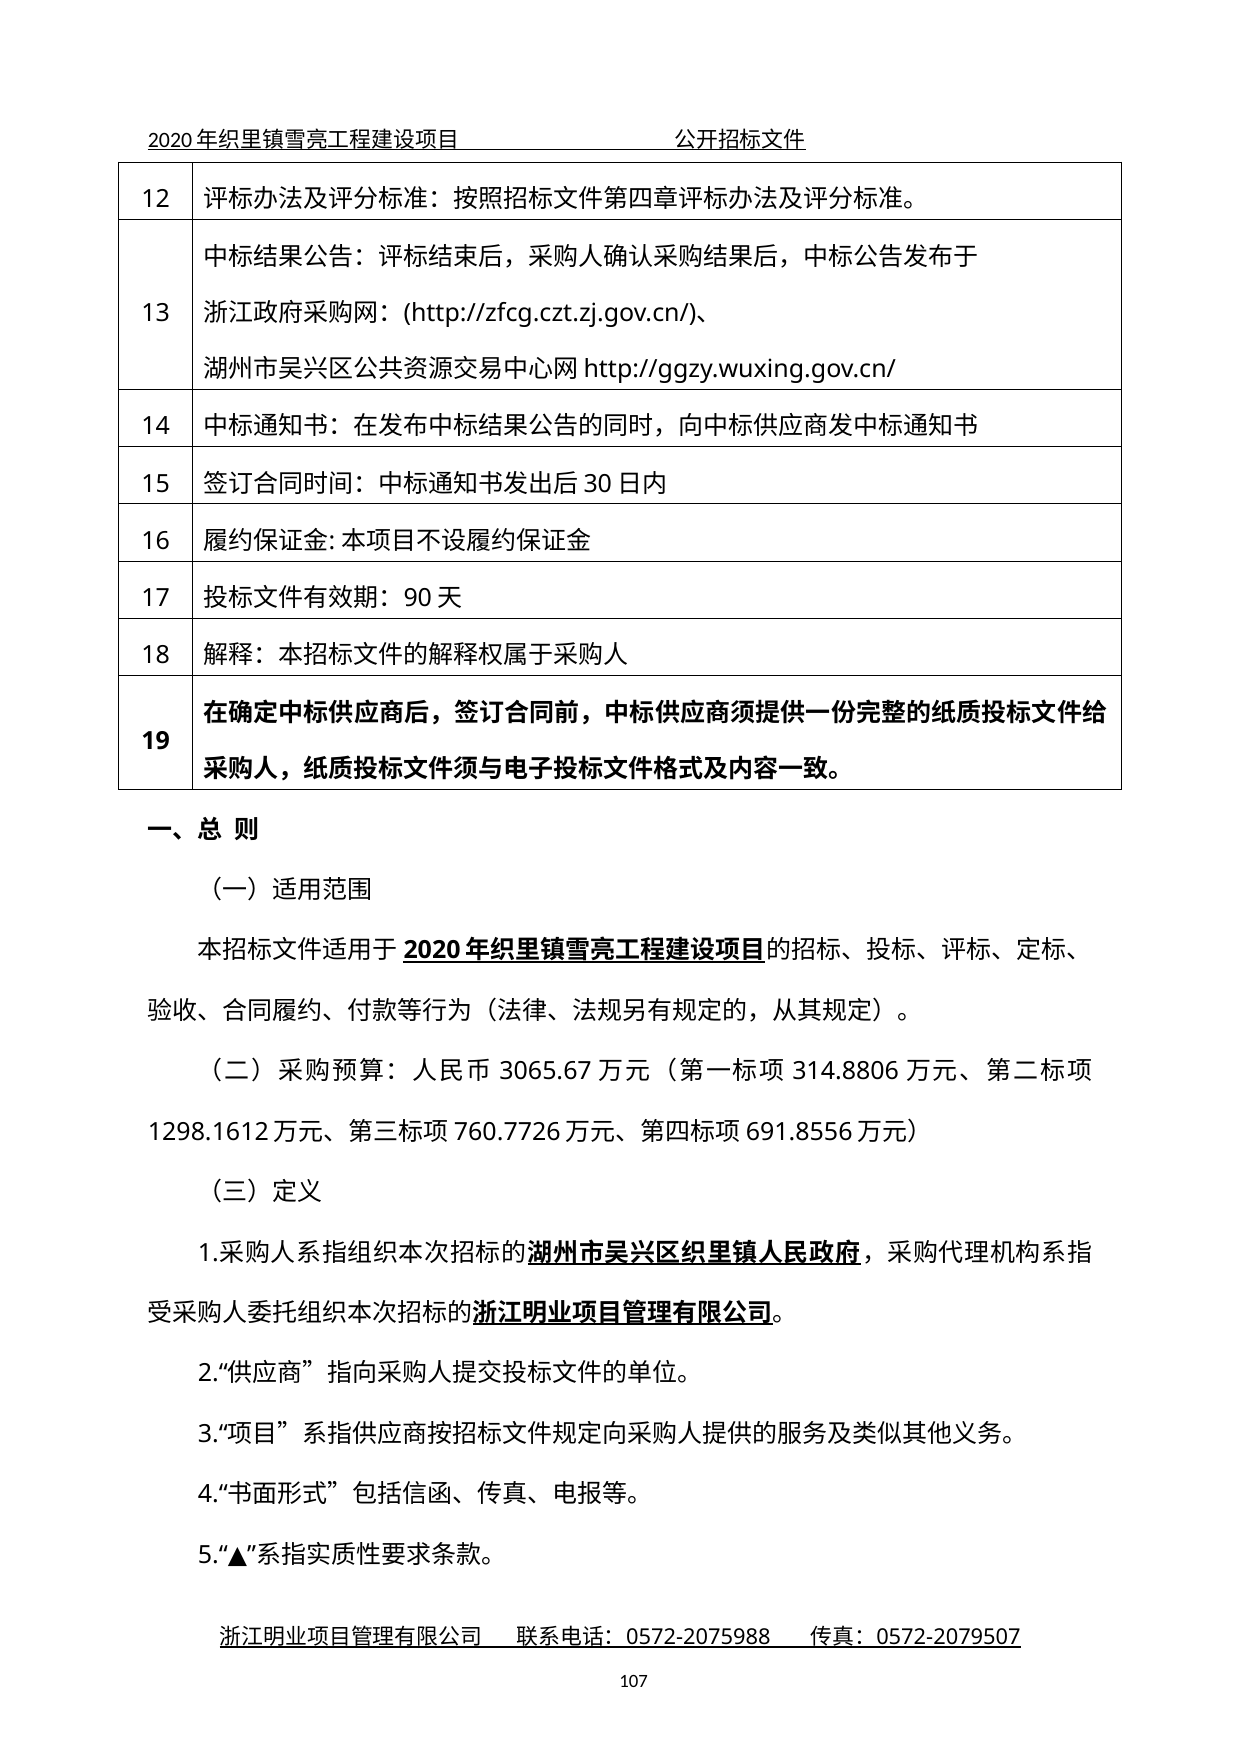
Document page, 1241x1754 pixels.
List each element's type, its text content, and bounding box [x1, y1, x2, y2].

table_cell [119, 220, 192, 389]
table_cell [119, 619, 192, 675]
text 4.“书面形式”包括信函、传真、电报等。 [148, 1454, 1093, 1515]
text （三）定义 [148, 1152, 1093, 1213]
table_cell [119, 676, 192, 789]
text （二）采购预算：人民币3065.67万元（第一标项314.8806万元、第二标项1298.1612万元、第三标项760.7726万元、第四标项691.8556万元） [148, 1031, 1093, 1152]
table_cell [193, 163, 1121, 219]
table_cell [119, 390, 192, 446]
text 2.“供应商”指向采购人提交投标文件的单位。 [148, 1333, 1093, 1394]
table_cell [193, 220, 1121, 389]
text 1.采购人系指组织本次招标的湖州市吴兴区织里镇人民政府，采购代理机构系指受采购人委托组织本次招标的浙江明业项目管理有限公司。 [148, 1213, 1093, 1333]
text 3.“项目”系指供应商按招标文件规定向采购人提供的服务及类似其他义务。 [148, 1394, 1093, 1454]
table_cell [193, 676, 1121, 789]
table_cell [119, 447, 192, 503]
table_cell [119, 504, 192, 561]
text 5.“▲”系指实质性要求条款。 [148, 1515, 1093, 1575]
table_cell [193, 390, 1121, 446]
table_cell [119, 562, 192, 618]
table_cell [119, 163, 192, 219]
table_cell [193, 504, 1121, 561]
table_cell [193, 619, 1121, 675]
text 本招标文件适用于2020年织里镇雪亮工程建设项目的招标、投标、评标、定标、验收、合同履约、付款等行为（法律、法规另有规定的，从其规定）。 [148, 911, 1093, 1031]
text 一、总 则 [148, 790, 1093, 850]
text （一）适用范围 [148, 850, 1093, 911]
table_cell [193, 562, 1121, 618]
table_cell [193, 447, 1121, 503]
